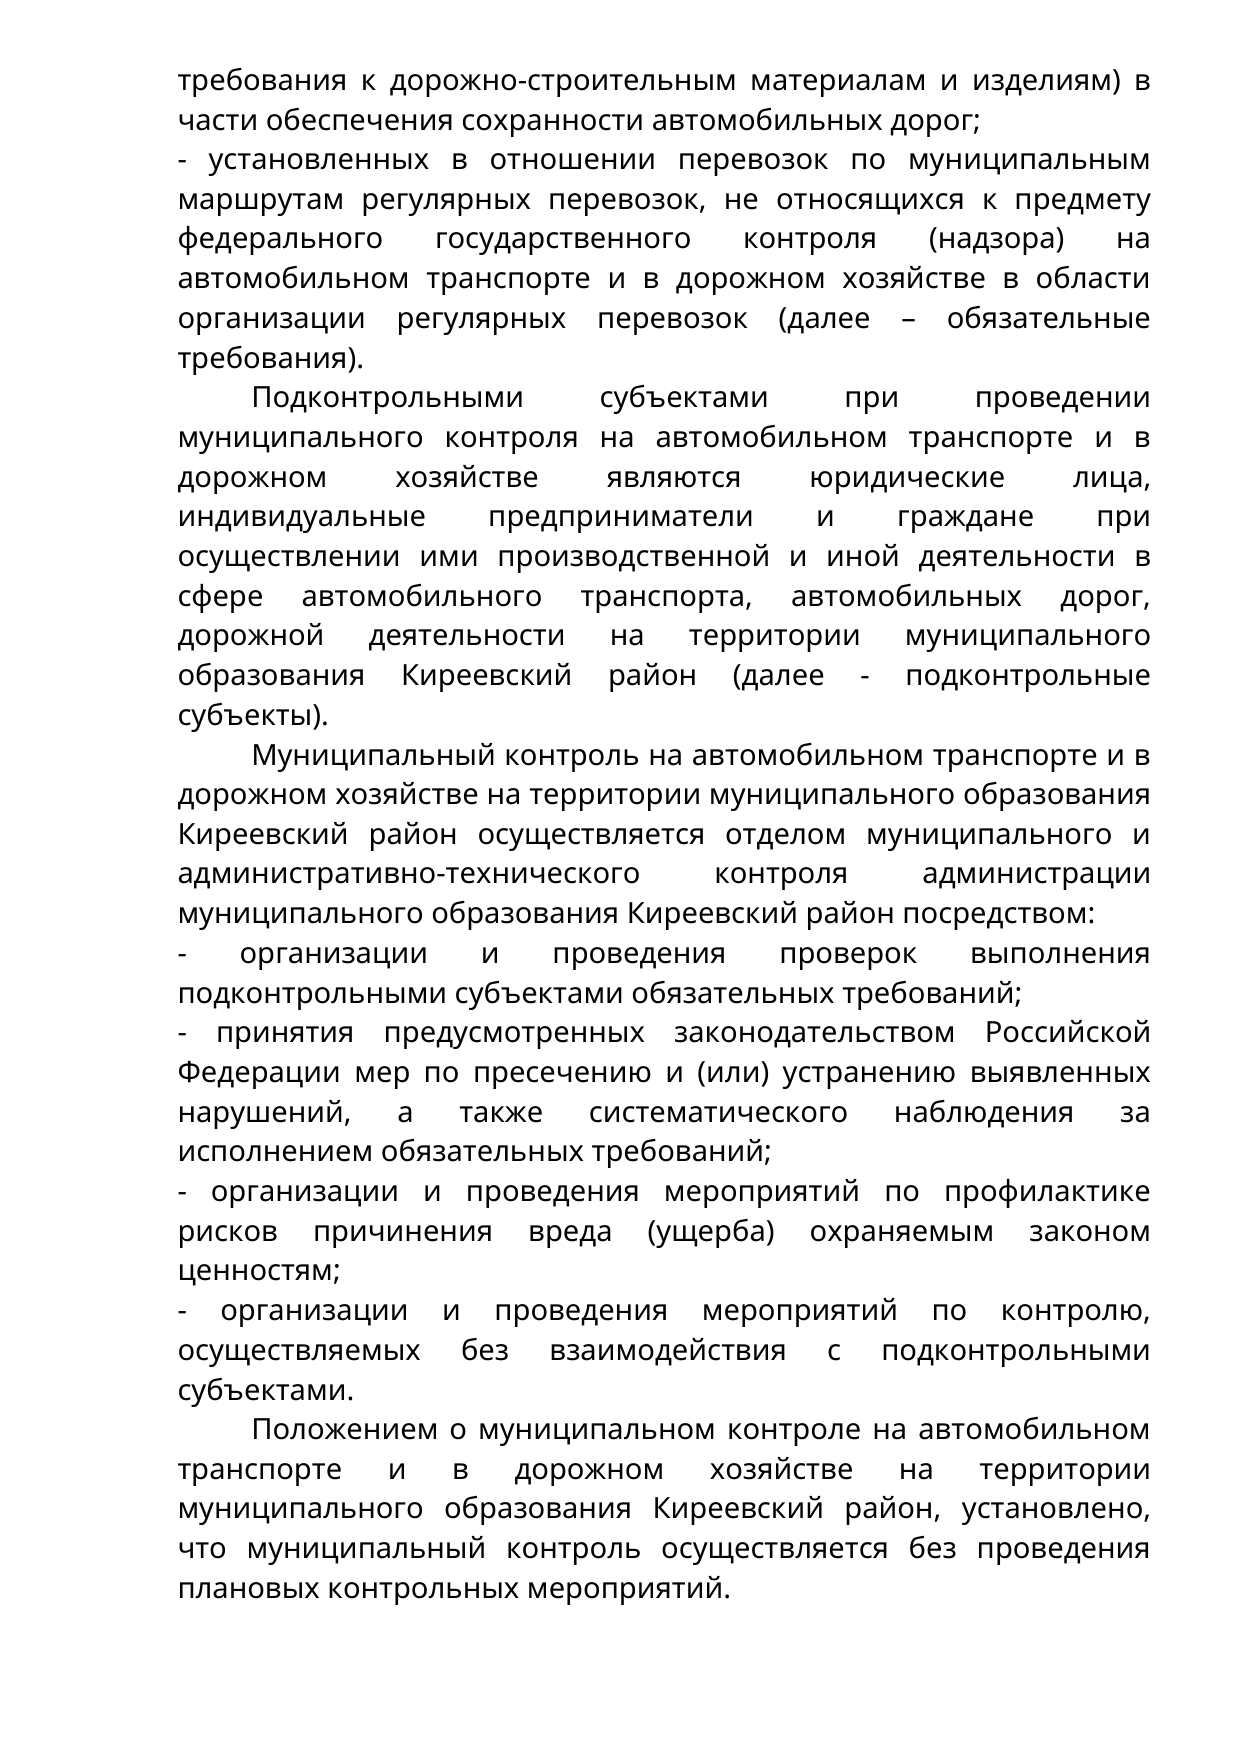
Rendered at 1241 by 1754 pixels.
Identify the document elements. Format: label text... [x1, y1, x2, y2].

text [177, 59, 1152, 138]
text - установленных в отношении перевозок по муниципальным маршрутам регулярных перевозок, не относящихся к предмету федерального государственного контроля (надзора) на автомобильном транспорте и в дорожном хозяйстве в области организации регулярных перевозок (далее – обязательные требования). [177, 138, 1152, 377]
text Подконтрольными субъектами при проведении муниципального контроля на автомобильном транспорте и в дорожном хозяйстве являются юридические лица, индивидуальные предприниматели и граждане при осуществлении ими производственной и иной деятельности в сфере автомобильного транспорта, автомобильных дорог, дорожной деятельности на территории муниципального образования Киреевский район (далее - подконтрольные субъекты). [177, 377, 1152, 734]
text - организации и проведения проверок выполнения подконтрольными субъектами обязательных требований; [177, 932, 1152, 1012]
text - принятия предусмотренных законодательством Российской Федерации мер по пресечению и (или) устранению выявленных нарушений, а также систематического наблюдения за исполнением обязательных требований; [177, 1012, 1152, 1170]
text Муниципальный контроль на автомобильном транспорте и в дорожном хозяйстве на территории муниципального образования Киреевский район осуществляется отделом муниципального и административно-технического контроля администрации муниципального образования Киреевский район посредством: [177, 734, 1152, 932]
text Положением о муниципальном контроле на автомобильном транспорте и в дорожном хозяйстве на территории муниципального образования Киреевский район, установлено, что муниципальный контроль осуществляется без проведения плановых контрольных мероприятий. [177, 1408, 1152, 1607]
text - организации и проведения мероприятий по профилактике рисков причинения вреда (ущерба) охраняемым законом ценностям; [177, 1170, 1152, 1289]
text - организации и проведения мероприятий по контролю, осуществляемых без взаимодействия с подконтрольными субъектами. [177, 1289, 1152, 1408]
